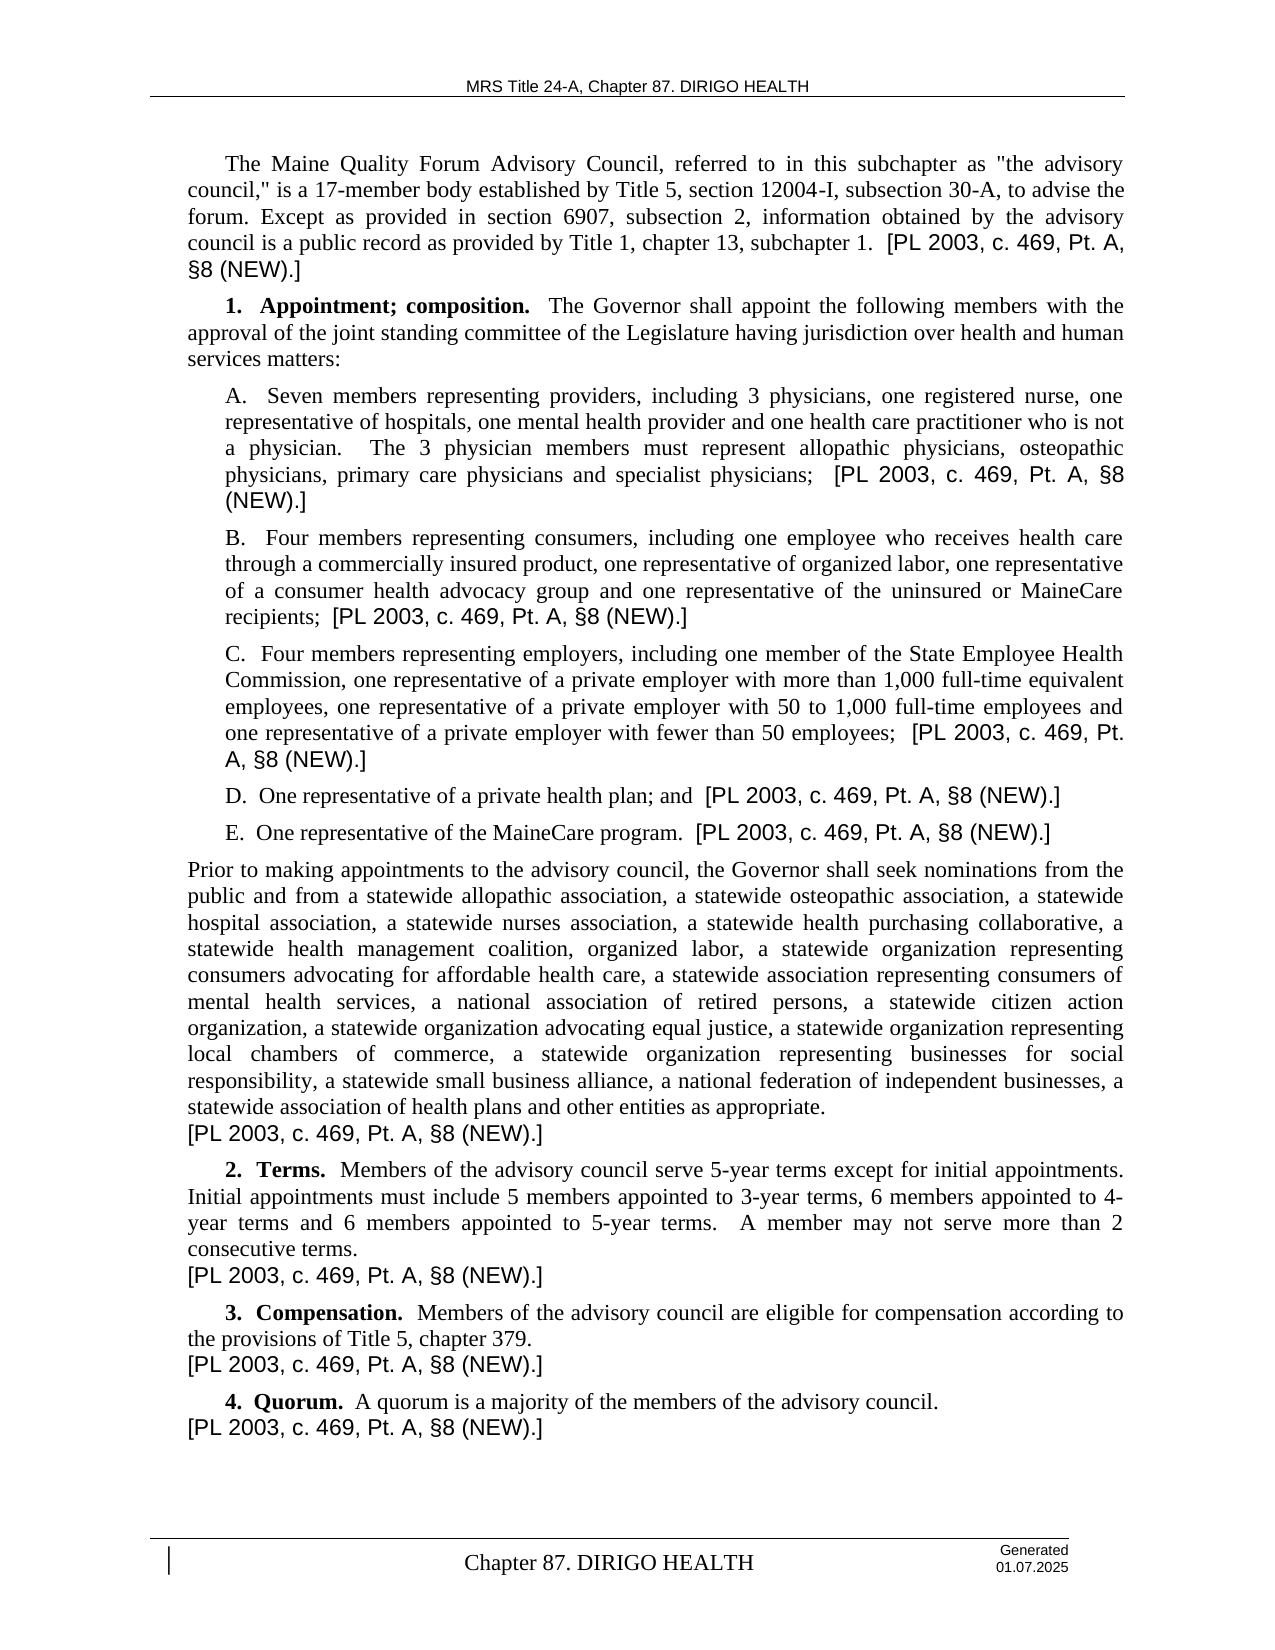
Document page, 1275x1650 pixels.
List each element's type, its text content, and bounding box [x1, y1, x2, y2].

text [PL 2003, c. 469, Pt. A, §8 (NEW).] [187, 1262, 1125, 1288]
text E. One representative of the MaineCare program. [PL 2003, c. 469, Pt. A, §8 (NEW).] [225, 819, 1125, 846]
text 4. Quorum. A quorum is a majority of the members of the advisory council. [187, 1388, 1125, 1414]
text B. Four members representing consumers, including one employee who receives health care through a commercially insured product, one representative of organized labor, one representative of a consumer health advocacy group and one representative of the uninsured or MaineCare recipients; [PL 2003, c. 469, Pt. A, §8 (NEW).] [225, 524, 1125, 629]
text [PL 2003, c. 469, Pt. A, §8 (NEW).] [187, 1119, 1125, 1146]
text 1. Appointment; composition. The Governor shall appoint the following members with the approval of the joint standing committee of the Legislature having jurisdiction over health and human services matters: [187, 292, 1125, 371]
text D. One representative of a private health plan; and [PL 2003, c. 469, Pt. A, §8 (NEW).] [225, 782, 1125, 809]
text Prior to making appointments to the advisory council, the Governor shall seek nominations from the public and from a statewide allopathic association, a statewide osteopathic association, a statewide hospital association, a statewide nurses association, a statewide health purchasing collaborative, a statewide health management coalition, organized labor, a statewide organization representing consumers advocating for affordable health care, a statewide association representing consumers of mental health services, a national association of retired persons, a statewide citizen action organization, a statewide organization advocating equal justice, a statewide organization representing local chambers of commerce, a statewide organization representing businesses for social responsibility, a statewide small business alliance, a national federation of independent businesses, a statewide association of health plans and other entities as appropriate. [187, 856, 1125, 1119]
text The Maine Quality Forum Advisory Council, referred to in this subchapter as "the advisory council," is a 17-member body established by Title 5, section 12004‑I, subsection 30‑A, to advise the forum. Except as provided in section 6907, subsection 2, information obtained by the advisory council is a public record as provided by Title 1, chapter 13, subchapter 1. [PL 2003, c. 469, Pt. A, §8 (NEW).] [187, 150, 1125, 282]
text [PL 2003, c. 469, Pt. A, §8 (NEW).] [187, 1414, 1125, 1441]
text 3. Compensation. Members of the advisory council are eligible for compensation according to the provisions of Title 5, chapter 379. [187, 1298, 1125, 1351]
text C. Four members representing employers, including one member of the State Employee Health Commission, one representative of a private employer with more than 1,000 full-time equivalent employees, one representative of a private employer with 50 to 1,000 full-time employees and one representative of a private employer with fewer than 50 employees; [PL 2003, c. 469, Pt. A, §8 (NEW).] [225, 640, 1125, 772]
text [PL 2003, c. 469, Pt. A, §8 (NEW).] [187, 1351, 1125, 1378]
text A. Seven members representing providers, including 3 physicians, one registered nurse, one representative of hospitals, one mental health provider and one health care practitioner who is not a physician. The 3 physician members must represent allopathic physicians, osteopathic physicians, primary care physicians and specialist physicians; [PL 2003, c. 469, Pt. A, §8 (NEW).] [225, 382, 1125, 514]
text 2. Terms. Members of the advisory council serve 5-year terms except for initial appointments. Initial appointments must include 5 members appointed to 3-year terms, 6 members appointed to 4-year terms and 6 members appointed to 5-year terms. A member may not serve more than 2 consecutive terms. [187, 1156, 1125, 1262]
